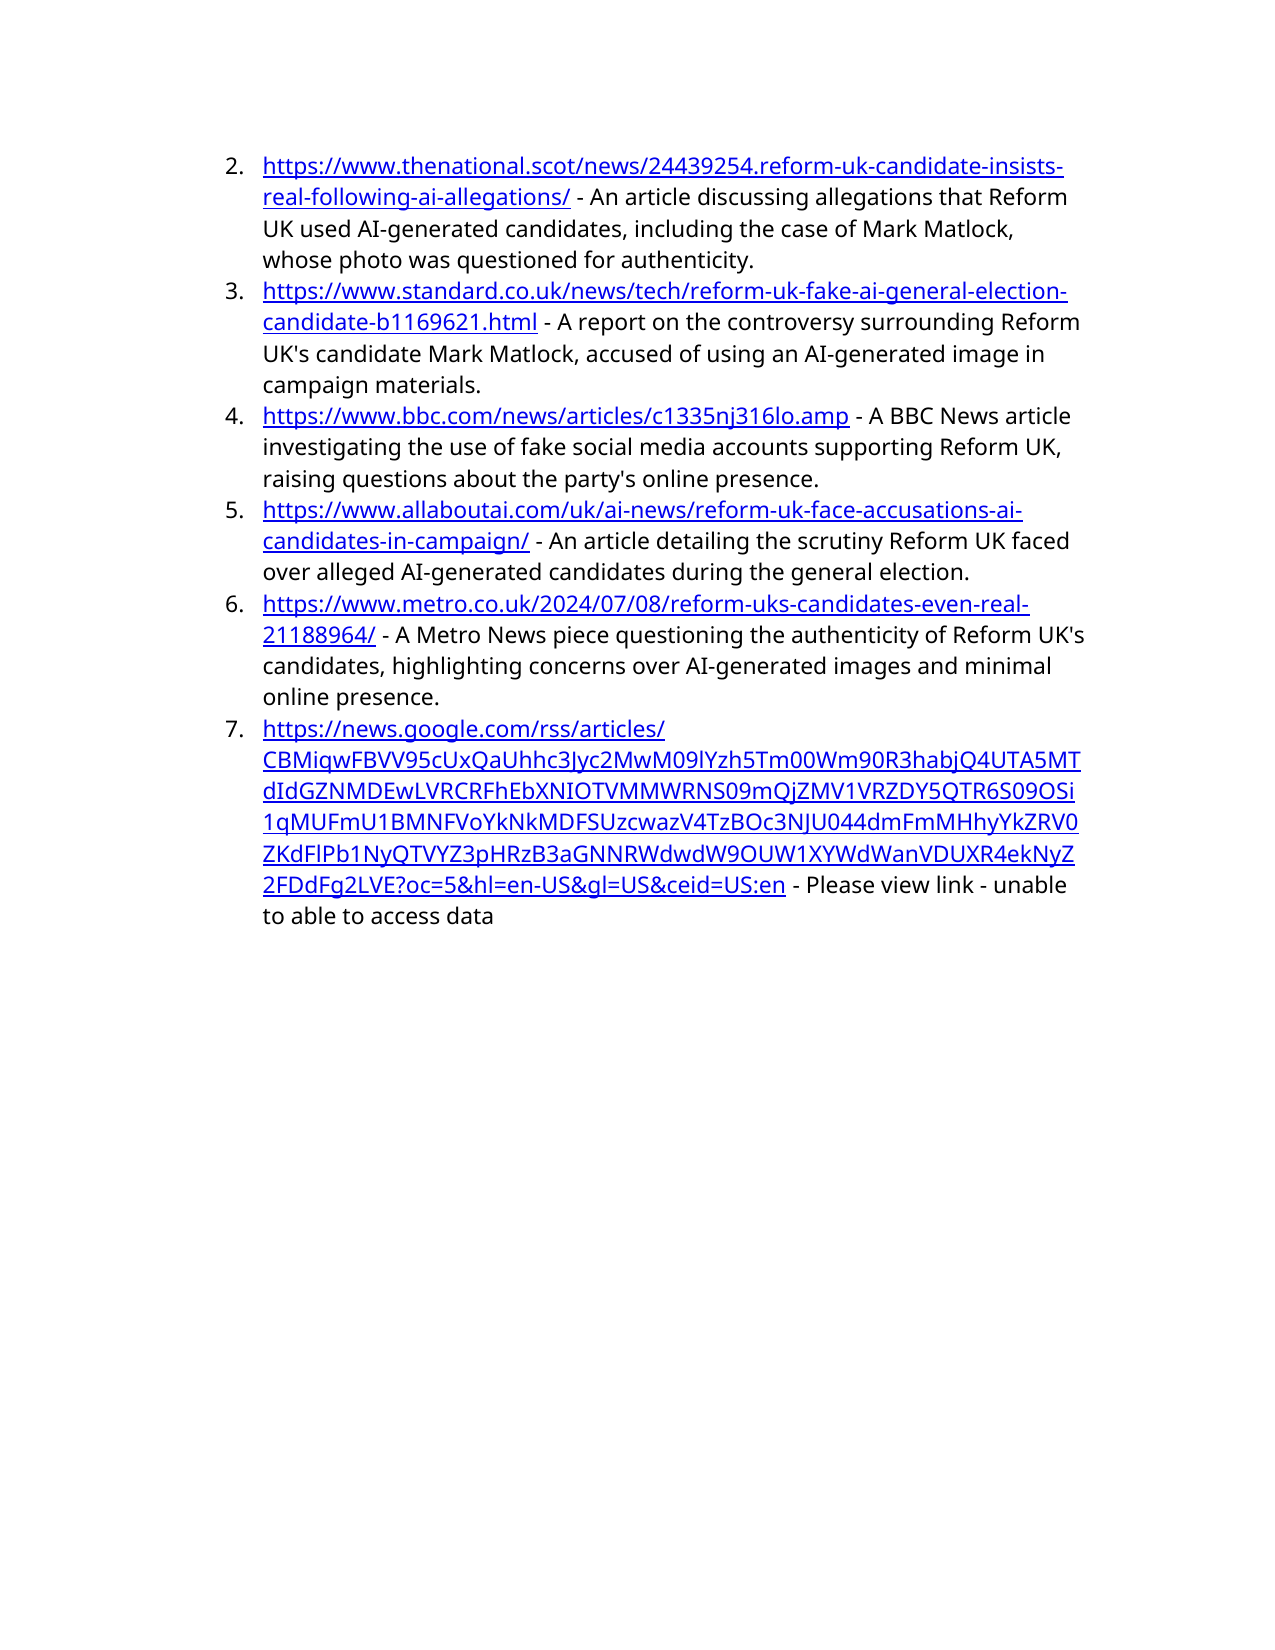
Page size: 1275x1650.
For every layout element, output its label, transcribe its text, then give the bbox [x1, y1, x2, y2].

list https://www.allaboutai.com/uk/ai-news/reform-uk-face-accusations-ai-candidates-in-campaign/ - An article detailing the scrutiny Reform UK faced over alleged AI-generated candidates during the general election. [225, 494, 1087, 587]
list https://www.standard.co.uk/news/tech/reform-uk-fake-ai-general-election-candidate-b1169621.html - A report on the controversy surrounding Reform UK's candidate Mark Matlock, accused of using an AI-generated image in campaign materials. [225, 275, 1087, 400]
list https://www.bbc.com/news/articles/c1335nj316lo.amp - A BBC News article investigating the use of fake social media accounts supporting Reform UK, raising questions about the party's online presence. [225, 400, 1087, 494]
list https://www.metro.co.uk/2024/07/08/reform-uks-candidates-even-real-21188964/ - A Metro News piece questioning the authenticity of Reform UK's candidates, highlighting concerns over AI-generated images and minimal online presence. [225, 587, 1087, 712]
list https://www.thenational.scot/news/24439254.reform-uk-candidate-insists-real-following-ai-allegations/ - An article discussing allegations that Reform UK used AI-generated candidates, including the case of Mark Matlock, whose photo was questioned for authenticity. [225, 150, 1087, 275]
list https://news.google.com/rss/articles/CBMiqwFBVV95cUxQaUhhc3Jyc2MwM09lYzh5Tm00Wm90R3habjQ4UTA5MTdIdGZNMDEwLVRCRFhEbXNIOTVMMWRNS09mQjZMV1VRZDY5QTR6S09OSi1qMUFmU1BMNFVoYkNkMDFSUzcwazV4TzBOc3NJU044dmFmMHhyYkZRV0ZKdFlPb1NyQTVYZ3pHRzB3aGNNRWdwdW9OUW1XYWdWanVDUXR4ekNyZ2FDdFg2LVE?oc=5&hl=en-US&gl=US&ceid=US:en - Please view link - unable to able to access data [225, 712, 1087, 931]
